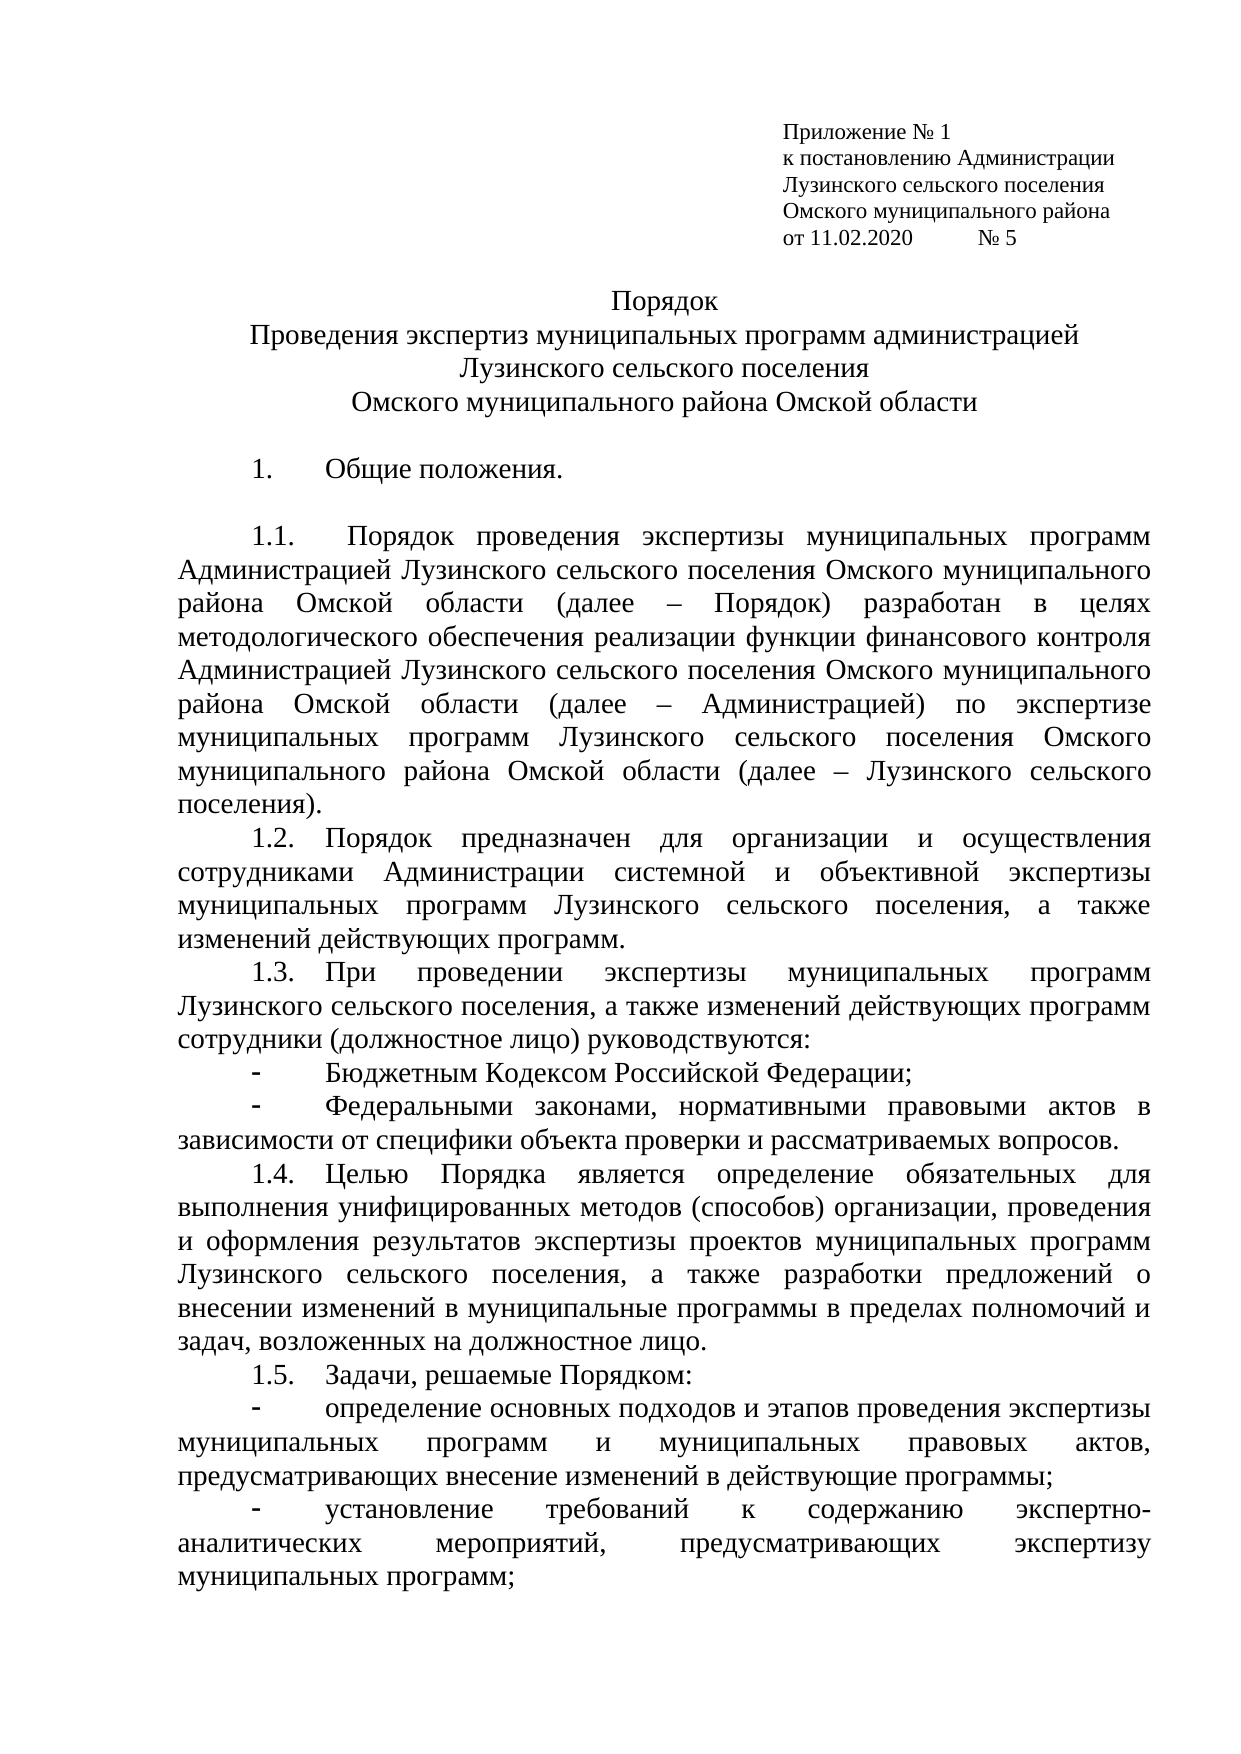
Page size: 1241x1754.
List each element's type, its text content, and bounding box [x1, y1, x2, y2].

list Порядок проведения экспертизы муниципальных программ Администрацией Лузинского сельского поселения Омского муниципального района Омской области (далее – Порядок) разработан в целях методологического обеспечения реализации функции финансового контроля Администрацией Лузинского сельского поселения Омского муниципального района Омской области (далее – Администрацией) по экспертизе муниципальных программ Лузинского сельского поселения Омского муниципального района Омской области (далее – Лузинского сельского поселения). [177, 518, 1152, 820]
text Омского муниципального района [783, 197, 1152, 223]
list При проведении экспертизы муниципальных программ Лузинского сельского поселения, а также изменений действующих программ сотрудники (должностное лицо) руководствуются: [177, 954, 1152, 1055]
text Омского муниципального района Омской области [177, 384, 1152, 418]
text к постановлению Администрации [783, 144, 1152, 171]
list Задачи, решаемые Порядком: [177, 1357, 1152, 1391]
list Целью Порядка является определение обязательных для выполнения унифицированных методов (способов) организации, проведения и оформления результатов экспертизы проектов муниципальных программ Лузинского сельского поселения, а также разработки предложений о внесении изменений в муниципальные программы в пределах полномочий и задач, возложенных на должностное лицо. [177, 1156, 1152, 1357]
list Порядок предназначен для организации и осуществления сотрудниками Администрации системной и объективной экспертизы муниципальных программ Лузинского сельского поселения, а также изменений действующих программ. [177, 820, 1152, 954]
text Приложение № 1 [783, 118, 1152, 144]
list установление требований к содержанию экспертно-аналитических мероприятий, предусматривающих экспертизу муниципальных программ; [177, 1491, 1152, 1592]
list Общие положения. [177, 451, 1152, 485]
list определение основных подходов и этапов проведения экспертизы муниципальных программ и муниципальных правовых актов, предусматривающих внесение изменений в действующие программы; [177, 1391, 1152, 1491]
text Порядок [177, 283, 1152, 317]
list Федеральными законами, нормативными правовыми актов в зависимости от специфики объекта проверки и рассматриваемых вопросов. [177, 1088, 1152, 1156]
text Проведения экспертиз муниципальных программ администрацией Лузинского сельского поселения [177, 317, 1152, 384]
text Лузинского сельского поселения [783, 171, 1152, 197]
text от 11.02.2020 № 5 [783, 223, 1152, 250]
list Бюджетным Кодексом Российской Федерации; [177, 1055, 1152, 1088]
